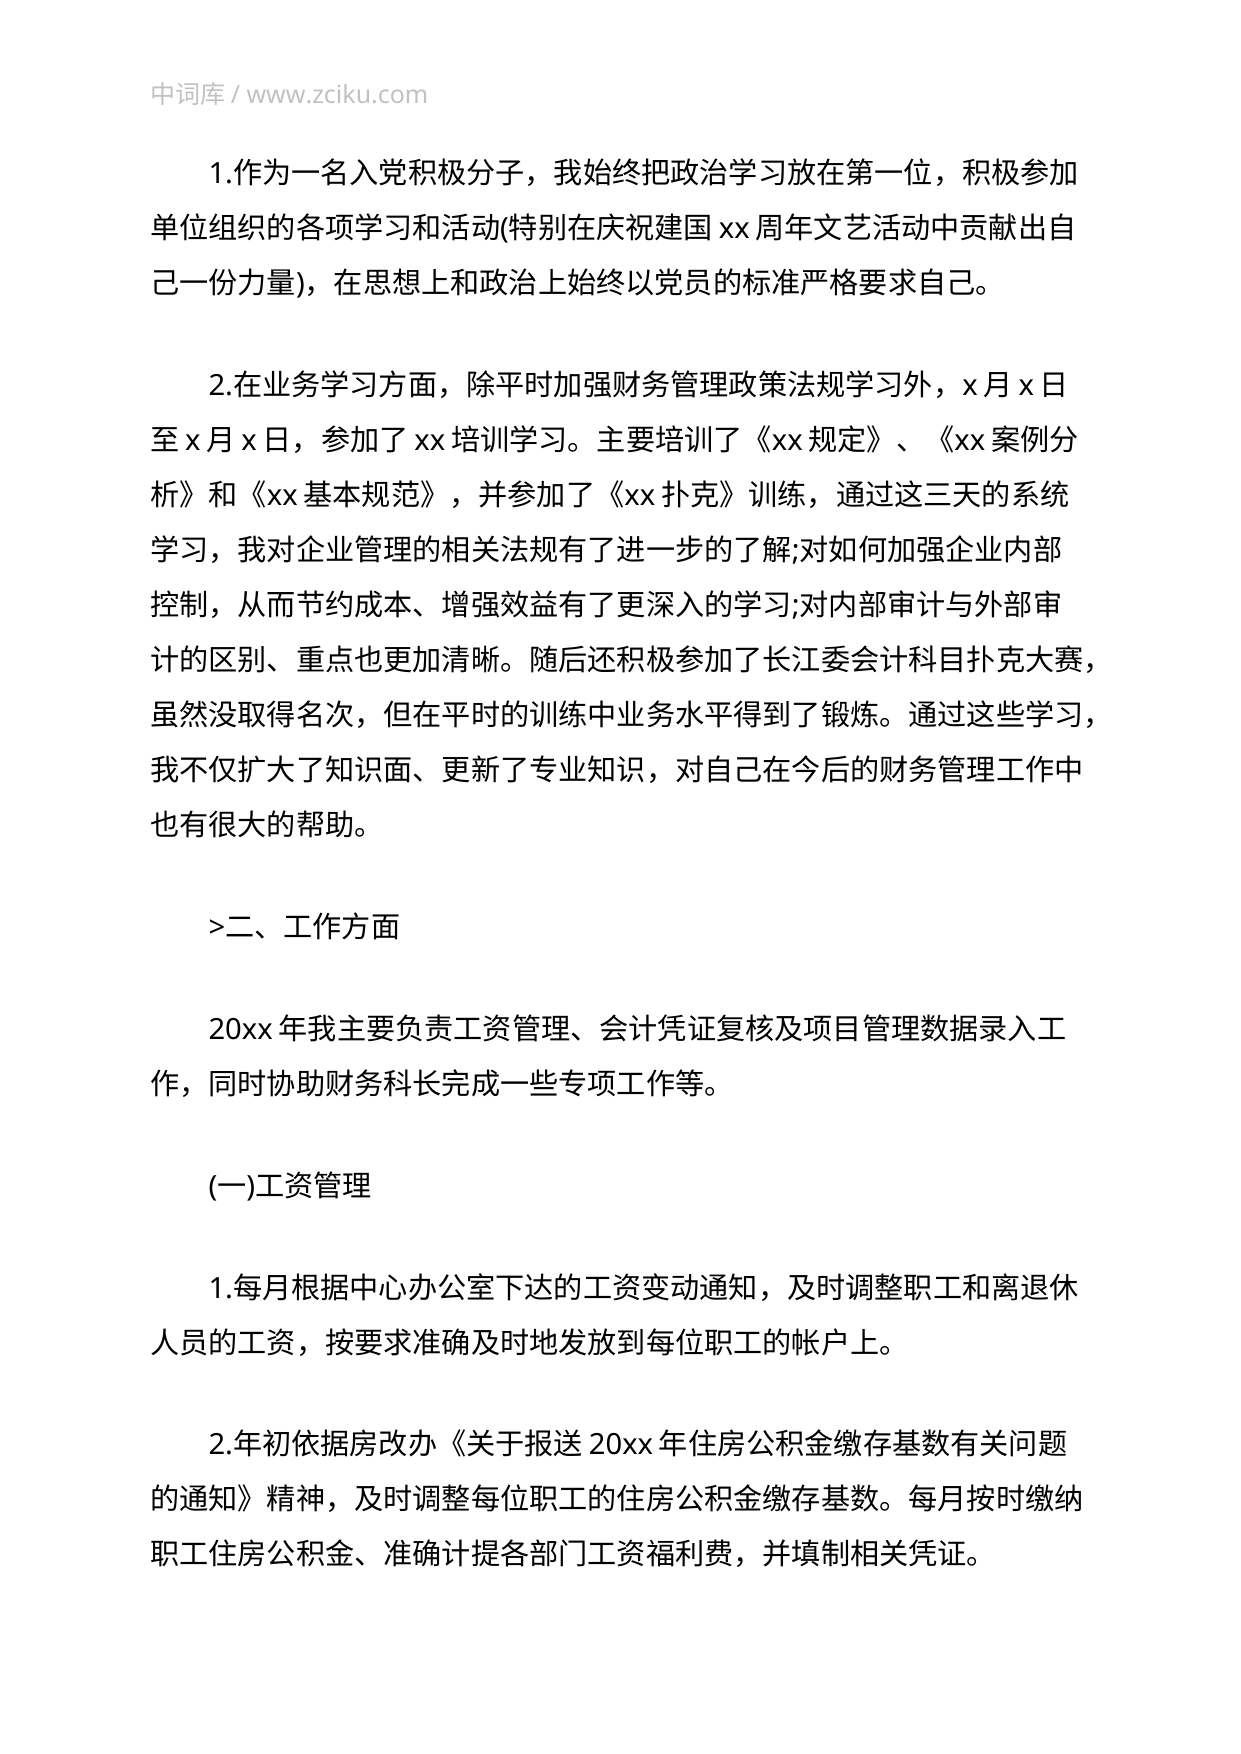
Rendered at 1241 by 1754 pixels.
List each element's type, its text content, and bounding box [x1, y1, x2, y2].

text 2.在业务学习方面，除平时加强财务管理政策法规学习外，x月x日至x月x日，参加了xx培训学习。主要培训了《xx规定》、《xx案例分析》和《xx基本规范》，并参加了《xx扑克》训练，通过这三天的系统学习，我对企业管理的相关法规有了进一步的了解;对如何加强企业内部控制，从而节约成本、增强效益有了更深入的学习;对内部审计与外部审计的区别、重点也更加清晰。随后还积极参加了长江委会计科目扑克大赛，虽然没取得名次，但在平时的训练中业务水平得到了锻炼。通过这些学习，我不仅扩大了知识面、更新了专业知识，对自己在今后的财务管理工作中也有很大的帮助。 [150, 362, 1090, 844]
text 20xx年我主要负责工资管理、会计凭证复核及项目管理数据录入工作，同时协助财务科长完成一些专项工作等。 [150, 1005, 1090, 1103]
text 1.作为一名入党积极分子，我始终把政治学习放在第一位，积极参加单位组织的各项学习和活动(特别在庆祝建国xx周年文艺活动中贡献出自己一份力量)，在思想上和政治上始终以党员的标准严格要求自己。 [150, 150, 1090, 302]
text (一)工资管理 [150, 1162, 1090, 1204]
text 1.每月根据中心办公室下达的工资变动通知，及时调整职工和离退休人员的工资，按要求准确及时地发放到每位职工的帐户上。 [150, 1264, 1090, 1361]
text >二、工作方面 [150, 903, 1090, 946]
text 2.年初依据房改办《关于报送20xx年住房公积金缴存基数有关问题的通知》精神，及时调整每位职工的住房公积金缴存基数。每月按时缴纳职工住房公积金、准确计提各部门工资福利费，并填制相关凭证。 [150, 1421, 1090, 1573]
